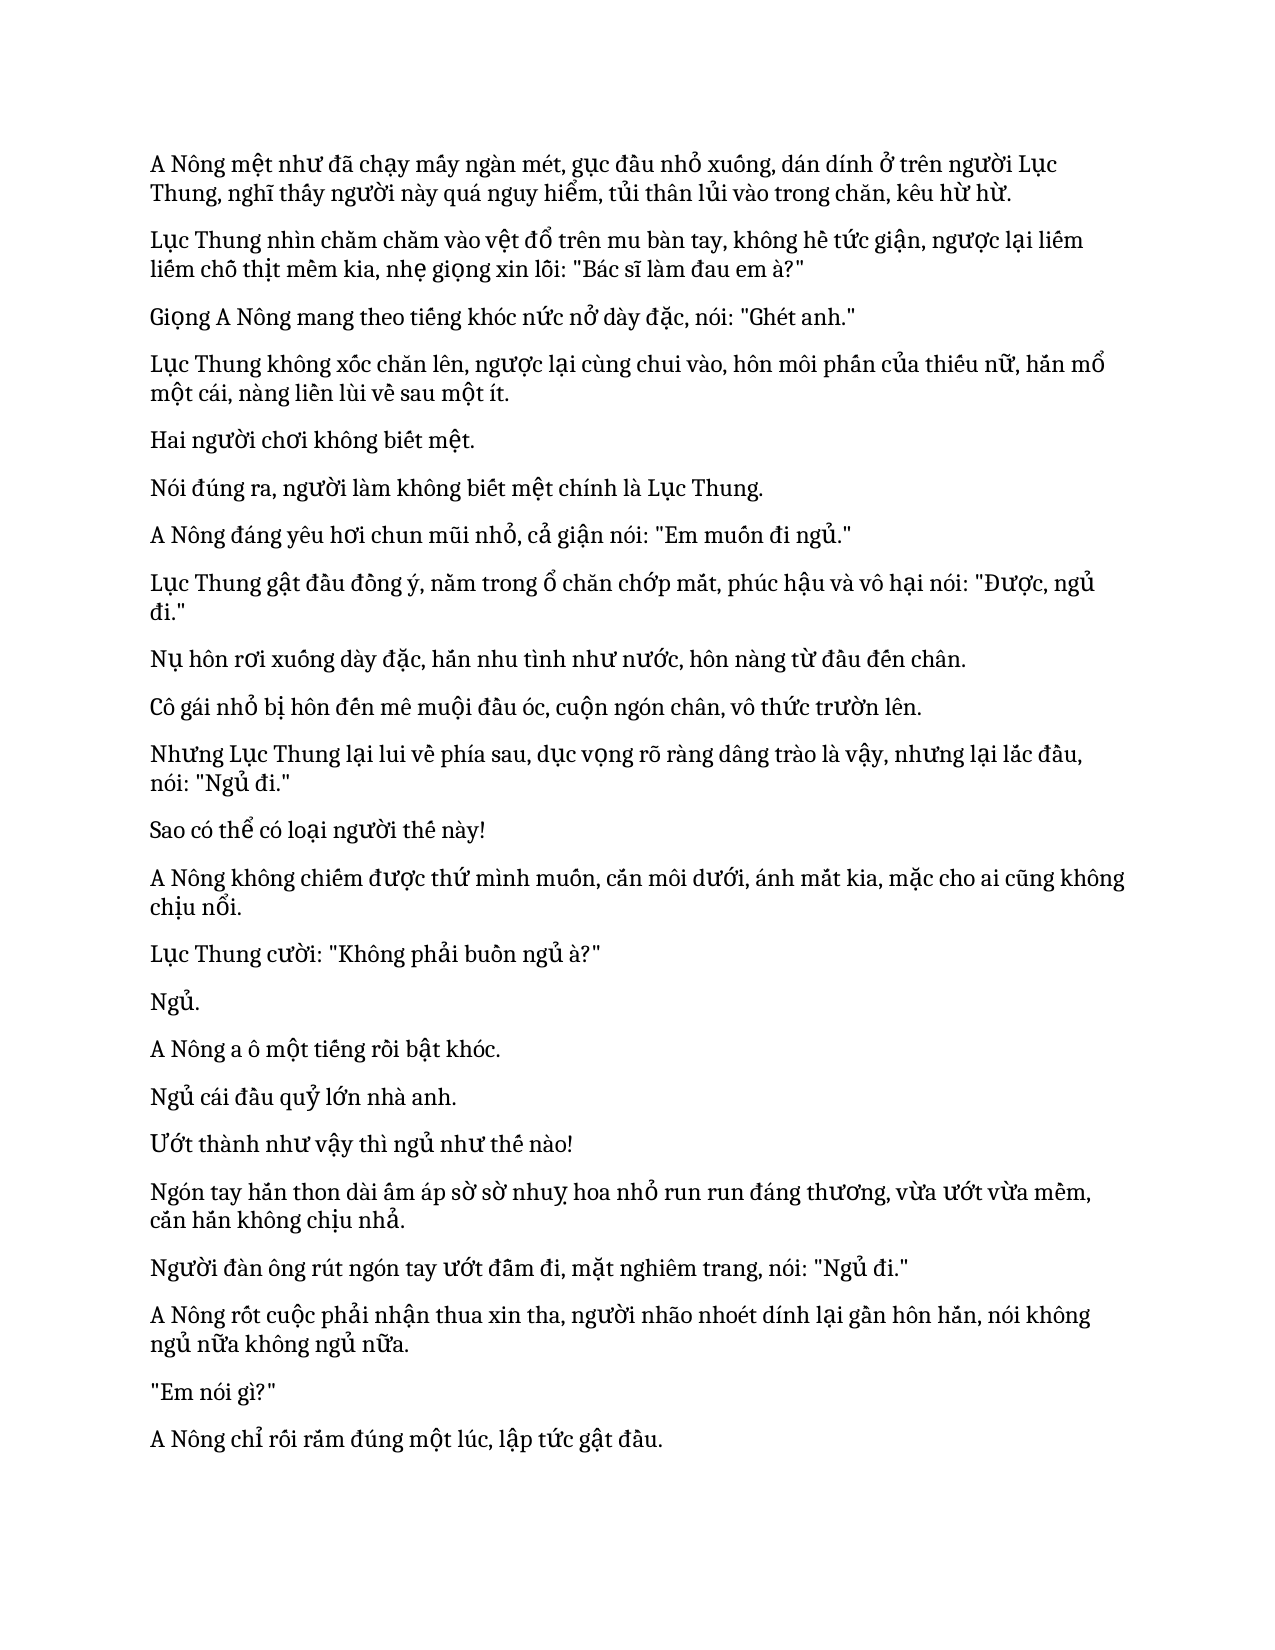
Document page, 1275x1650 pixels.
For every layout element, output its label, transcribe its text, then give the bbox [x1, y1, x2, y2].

text Lục Thung cười: "Không phải buồn ngủ à?" [150, 940, 1125, 969]
text Nụ hôn rơi xuống dày đặc, hắn nhu tình như nước, hôn nàng từ đầu đến chân. [150, 645, 1125, 674]
text Lục Thung gật đầu đồng ý, nằm trong ổ chăn chớp mắt, phúc hậu và vô hại nói: "Được, ngủ đi." [150, 569, 1125, 626]
text Cô gái nhỏ bị hôn đến mê muội đầu óc, cuộn ngón chân, vô thức trườn lên. [150, 692, 1125, 721]
text A Nông a ô một tiếng rồi bật khóc. [150, 1035, 1125, 1064]
text A Nông chỉ rối rắm đúng một lúc, lập tức gật đầu. [150, 1425, 1125, 1454]
text Ngón tay hắn thon dài ấm áp sờ sờ nhuỵ hoa nhỏ run run đáng thương, vừa ướt vừa mềm, cắn hắn không chịu nhả. [150, 1177, 1125, 1235]
text Hai người chơi không biết mệt. [150, 426, 1125, 455]
text Nói đúng ra, người làm không biết mệt chính là Lục Thung. [150, 474, 1125, 502]
text Ướt thành như vậy thì ngủ như thế nào! [150, 1130, 1125, 1159]
text Giọng A Nông mang theo tiếng khóc nức nở dày đặc, nói: "Ghét anh." [150, 302, 1125, 331]
text Nhưng Lục Thung lại lui về phía sau, dục vọng rõ ràng dâng trào là vậy, nhưng lại lắc đầu, nói: "Ngủ đi." [150, 740, 1125, 797]
text Người đàn ông rút ngón tay ướt đẫm đi, mặt nghiêm trang, nói: "Ngủ đi." [150, 1254, 1125, 1282]
text A Nông rốt cuộc phải nhận thua xin tha, người nhão nhoét dính lại gần hôn hắn, nói không ngủ nữa không ngủ nữa. [150, 1301, 1125, 1359]
text A Nông mệt như đã chạy mấy ngàn mét, gục đầu nhỏ xuống, dán dính ở trên người Lục Thung, nghĩ thấy người này quá nguy hiểm, tủi thân lủi vào trong chăn, kêu hừ hừ. [150, 150, 1125, 207]
text Sao có thể có loại người thế này! [150, 816, 1125, 845]
text Ngủ cái đầu quỷ lớn nhà anh. [150, 1082, 1125, 1111]
text A Nông đáng yêu hơi chun mũi nhỏ, cả giận nói: "Em muốn đi ngủ." [150, 521, 1125, 550]
text Ngủ. [150, 987, 1125, 1016]
text Lục Thung không xốc chăn lên, ngược lại cùng chui vào, hôn môi phấn của thiếu nữ, hắn mổ một cái, nàng liền lùi về sau một ít. [150, 350, 1125, 407]
text A Nông không chiếm được thứ mình muốn, cắn môi dưới, ánh mắt kia, mặc cho ai cũng không chịu nổi. [150, 864, 1125, 921]
text "Em nói gì?" [150, 1377, 1125, 1406]
text Lục Thung nhìn chằm chằm vào vệt đổ trên mu bàn tay, không hề tức giận, ngược lại liếm liếm chỗ thịt mềm kia, nhẹ giọng xin lỗi: "Bác sĩ làm đau em à?" [150, 226, 1125, 284]
